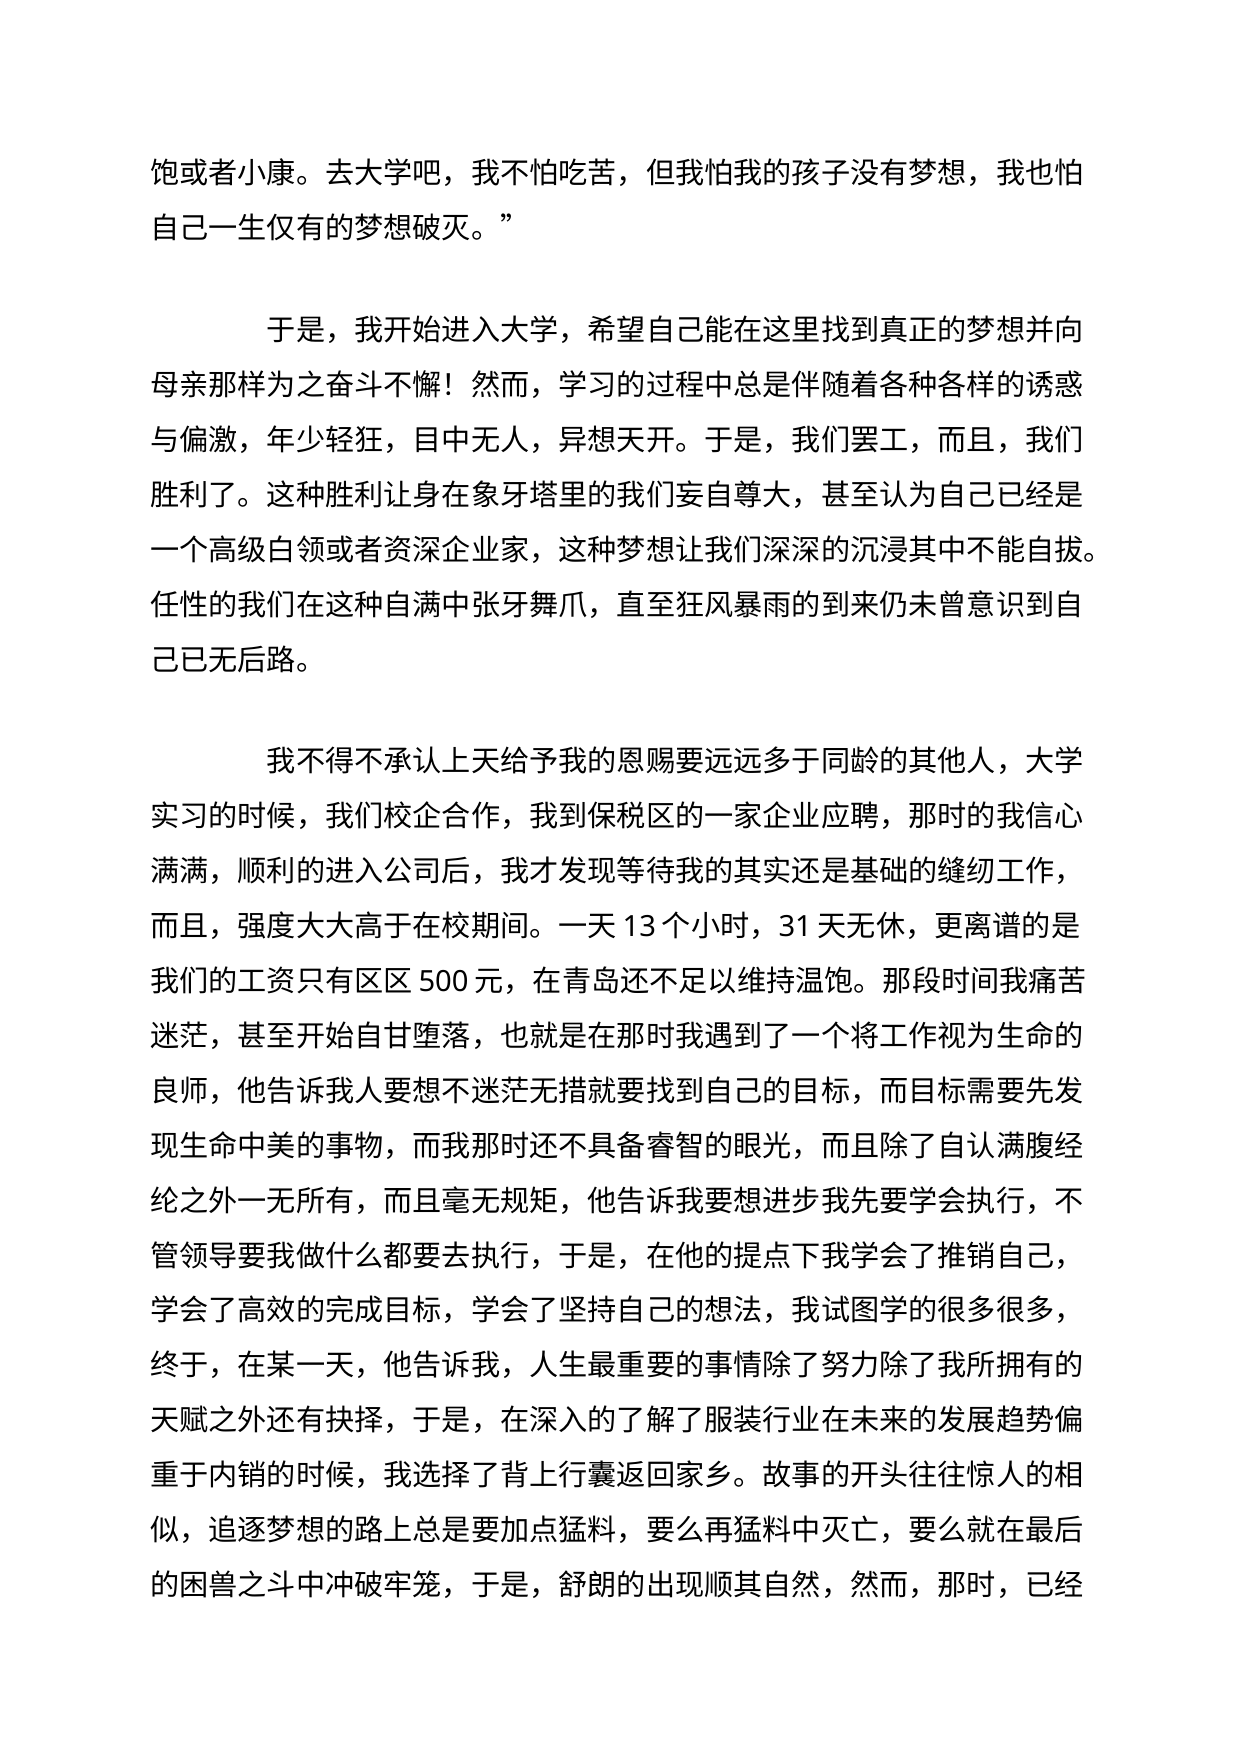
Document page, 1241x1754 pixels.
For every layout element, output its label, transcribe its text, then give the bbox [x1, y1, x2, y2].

text 于是，我开始进入大学，希望自己能在这里找到真正的梦想并向母亲那样为之奋斗不懈！然而，学习的过程中总是伴随着各种各样的诱惑与偏激，年少轻狂，目中无人，异想天开。于是，我们罢工，而且，我们胜利了。这种胜利让身在象牙塔里的我们妄自尊大，甚至认为自己已经是一个高级白领或者资深企业家，这种梦想让我们深深的沉浸其中不能自拔。任性的我们在这种自满中张牙舞爪，直至狂风暴雨的到来仍未曾意识到自己已无后路。 [150, 307, 1090, 678]
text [150, 150, 1090, 247]
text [150, 738, 1090, 1604]
